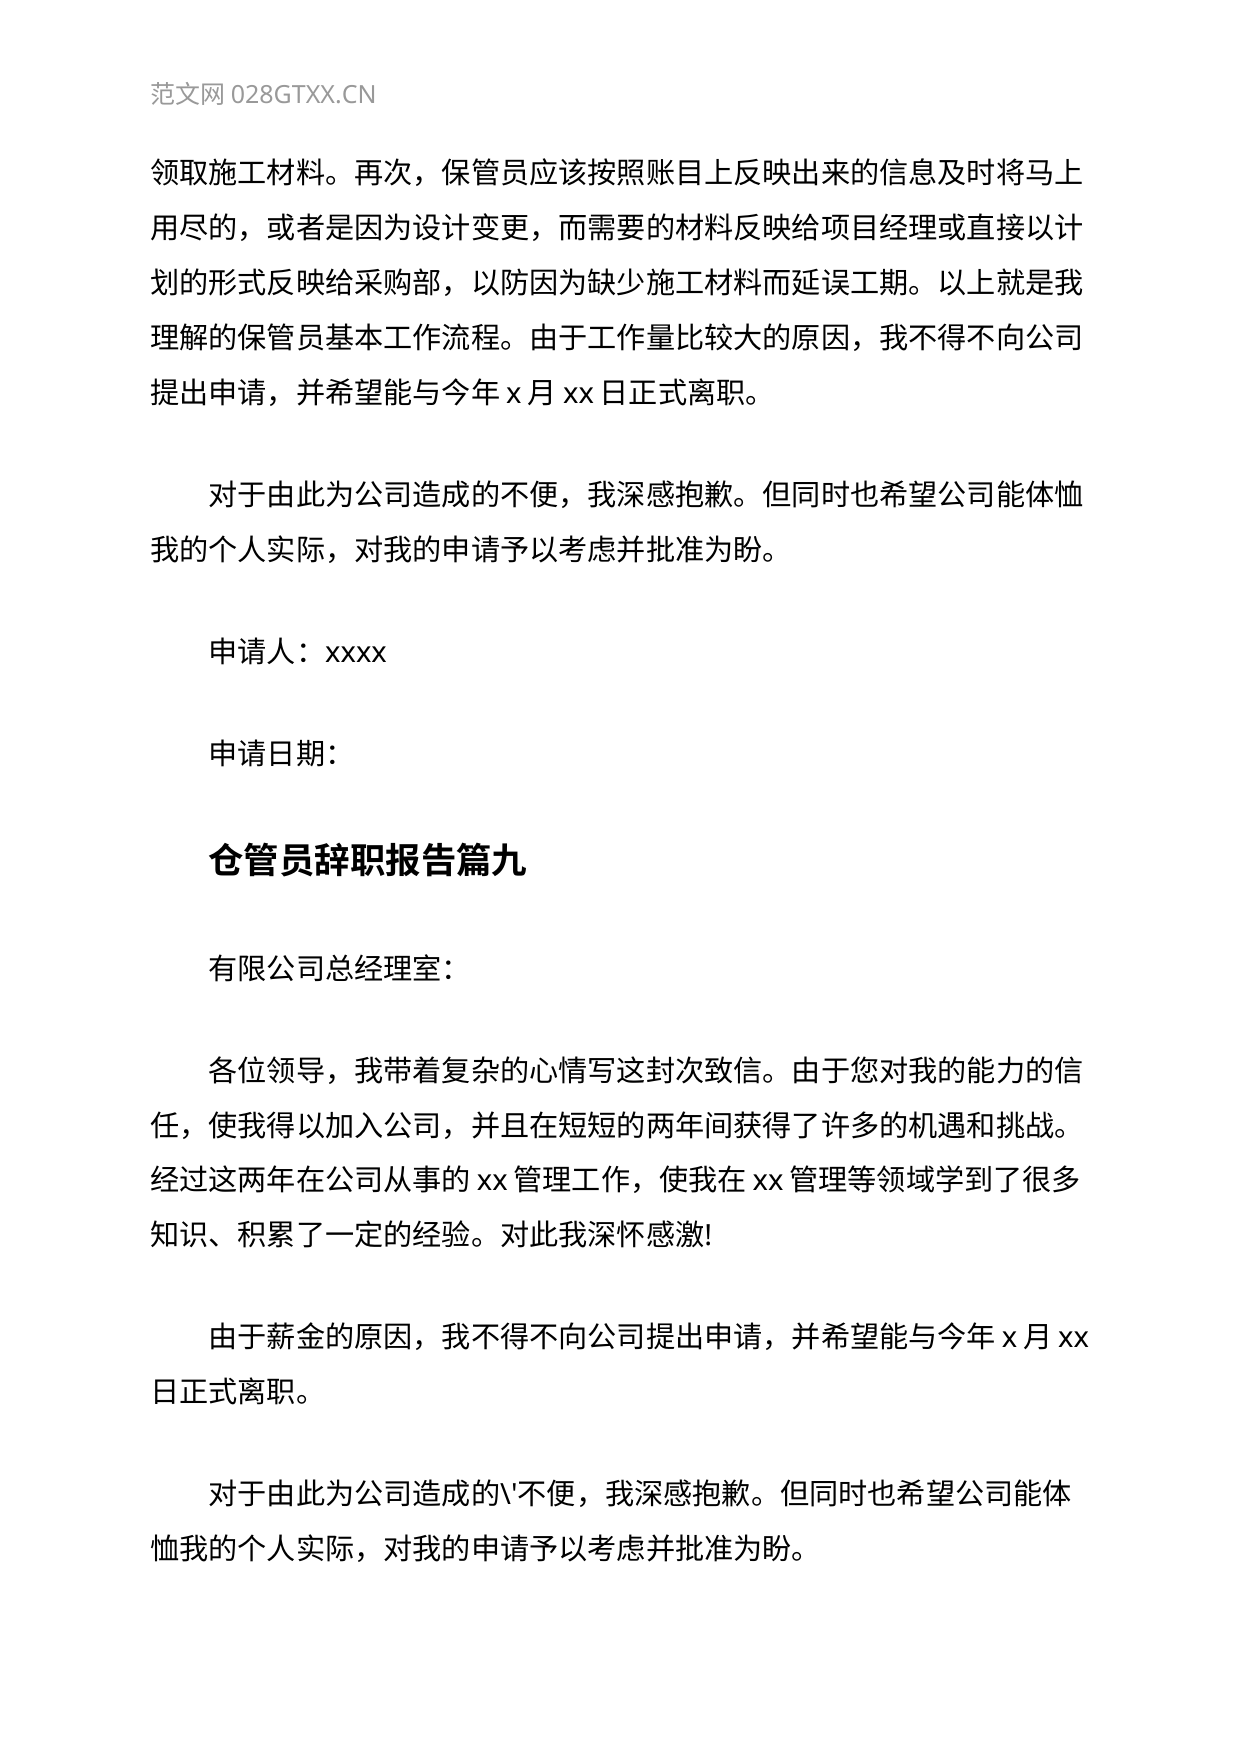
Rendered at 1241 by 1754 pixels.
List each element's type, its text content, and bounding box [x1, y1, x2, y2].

text 有限公司总经理室： [150, 945, 1090, 988]
text 对于由此为公司造成的\'不便，我深感抱歉。但同时也希望公司能体恤我的个人实际，对我的申请予以考虑并批准为盼。 [150, 1471, 1090, 1568]
text 对于由此为公司造成的不便，我深感抱歉。但同时也希望公司能体恤我的个人实际，对我的申请予以考虑并批准为盼。 [150, 472, 1090, 569]
text 申请日期： [150, 730, 1090, 772]
text 各位领导，我带着复杂的心情写这封次致信。由于您对我的能力的信任，使我得以加入公司，并且在短短的两年间获得了许多的机遇和挑战。经过这两年在公司从事的xx管理工作，使我在xx管理等领域学到了很多知识、积累了一定的经验。对此我深怀感激! [150, 1047, 1090, 1254]
text 仓管员辞职报告篇九 [150, 832, 1090, 883]
text 由于薪金的原因，我不得不向公司提出申请，并希望能与今年x月xx日正式离职。 [150, 1314, 1090, 1411]
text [150, 150, 1090, 412]
text 申请人：xxxx [150, 628, 1090, 671]
